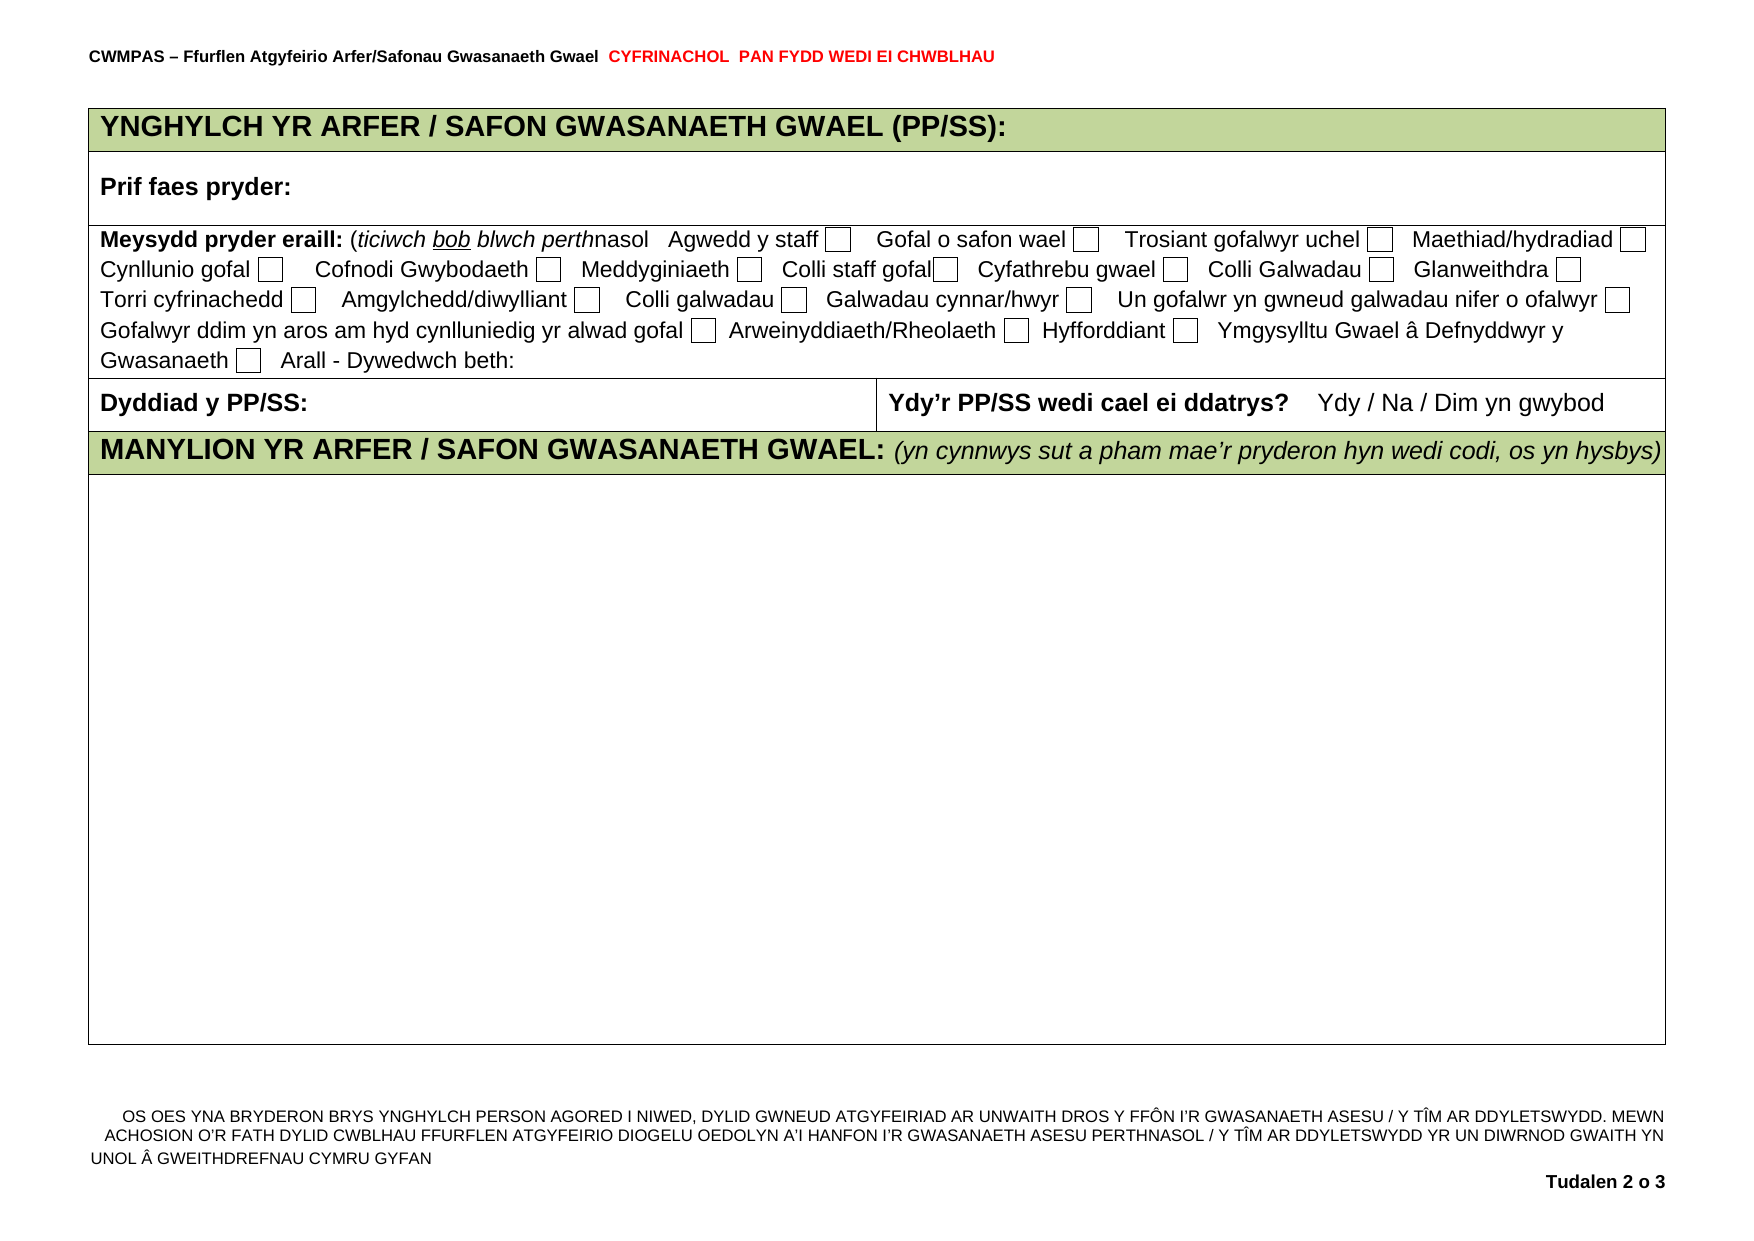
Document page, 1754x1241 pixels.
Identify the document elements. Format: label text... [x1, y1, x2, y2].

table_cell Dyddiad y PP/SS: [89, 379, 876, 431]
table_cell [89, 475, 1665, 1044]
table_cell MANYLION YR ARFER / SAFON GWASANAETH GWAEL: (yn cynnwys sut a pham mae’r pryderon hyn wedi codi, os yn hysbys) [89, 432, 1665, 474]
table_cell Ydy’r PP/SS wedi cael ei ddatrys? Ydy / Na / Dim yn gwybod [877, 379, 1665, 431]
table_cell Prif faes pryder: [89, 152, 1665, 225]
table_cell Meysydd pryder eraill: (ticiwch bob blwch perthnasol Agwedd y staff Gofal o safon wael Trosiant gofalwyr uchel Maethiad/hydradiad Cynllunio gofal Cofnodi Gwybodaeth Meddyginiaeth Colli staff gofal Cyfathrebu gwael Colli Galwadau Glanweithdra Torri cyfrinachedd Amgylchedd/diwylliant Colli galwadau Galwadau cynnar/hwyr Un gofalwr yn gwneud galwadau nifer o ofalwyr Gofalwyr ddim yn aros am hyd cynlluniedig yr alwad gofal Arweinyddiaeth/Rheolaeth Hyfforddiant Ymgysylltu Gwael â Defnyddwyr y Gwasanaeth Arall - Dywedwch beth: [89, 226, 1665, 377]
table_header YNGHYLCH YR ARFER / SAFON GWASANAETH GWAEL (PP/SS): [89, 109, 1665, 151]
